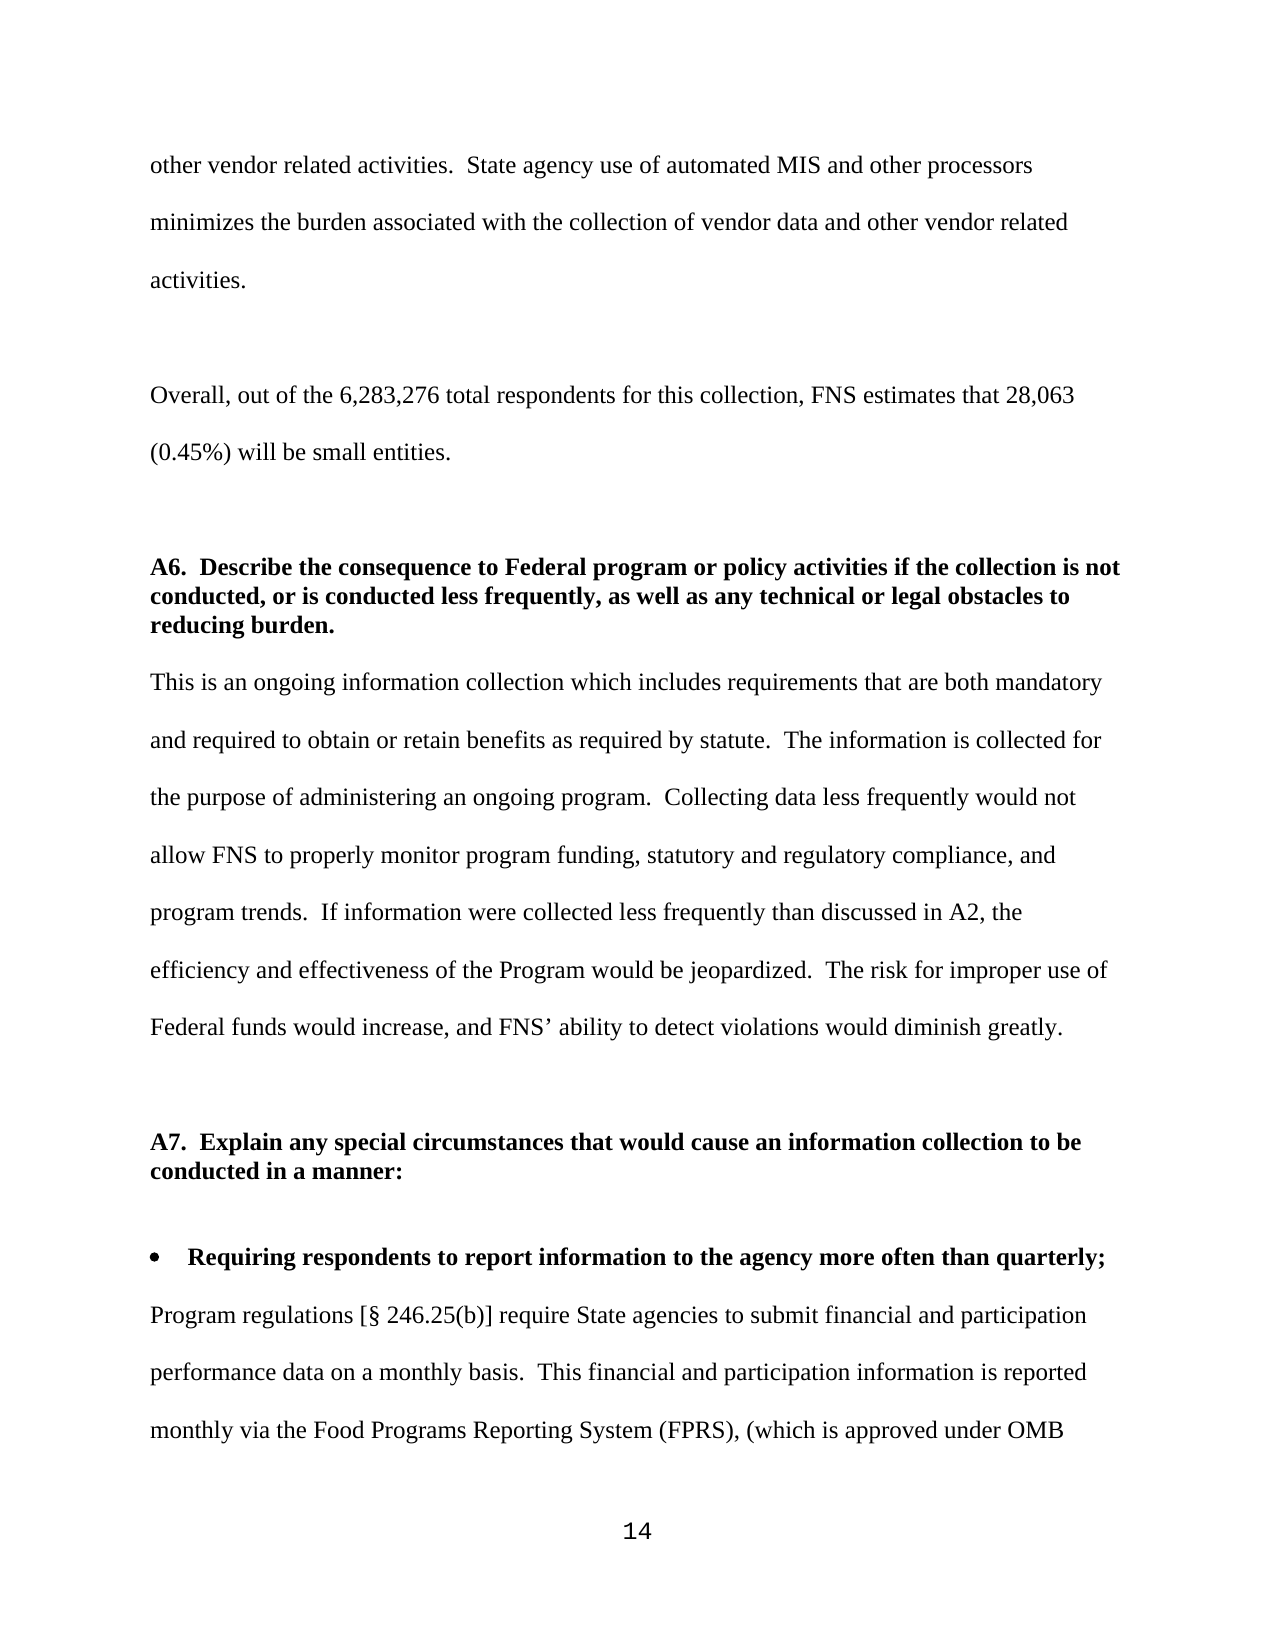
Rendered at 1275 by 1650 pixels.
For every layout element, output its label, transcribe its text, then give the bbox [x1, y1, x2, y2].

subtitle A7. Explain any special circumstances that would cause an information collection to be conducted in a manner: [150, 1127, 1125, 1185]
text Overall, out of the 6,283,276 total respondents for this collection, FNS estimates that 28,063 (0.45%) will be small entities. [150, 380, 1125, 466]
subtitle A6. Describe the consequence to Federal program or policy activities if the collection is not conducted, or is conducted less frequently, as well as any technical or legal obstacles to reducing burden. [150, 552, 1125, 639]
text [150, 150, 1125, 294]
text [150, 1300, 1125, 1444]
text This is an ongoing information collection which includes requirements that are both mandatory and required to obtain or retain benefits as required by statute. The information is collected for the purpose of administering an ongoing program. Collecting data less frequently would not allow FNS to properly monitor program funding, statutory and regulatory compliance, and program trends. If information were collected less frequently than discussed in A2, the efficiency and effectiveness of the Program would be jeopardized. The risk for improper use of Federal funds would increase, and FNS’ ability to detect violations would diminish greatly. [150, 667, 1125, 1041]
list Requiring respondents to report information to the agency more often than quarterly; [150, 1242, 1125, 1271]
